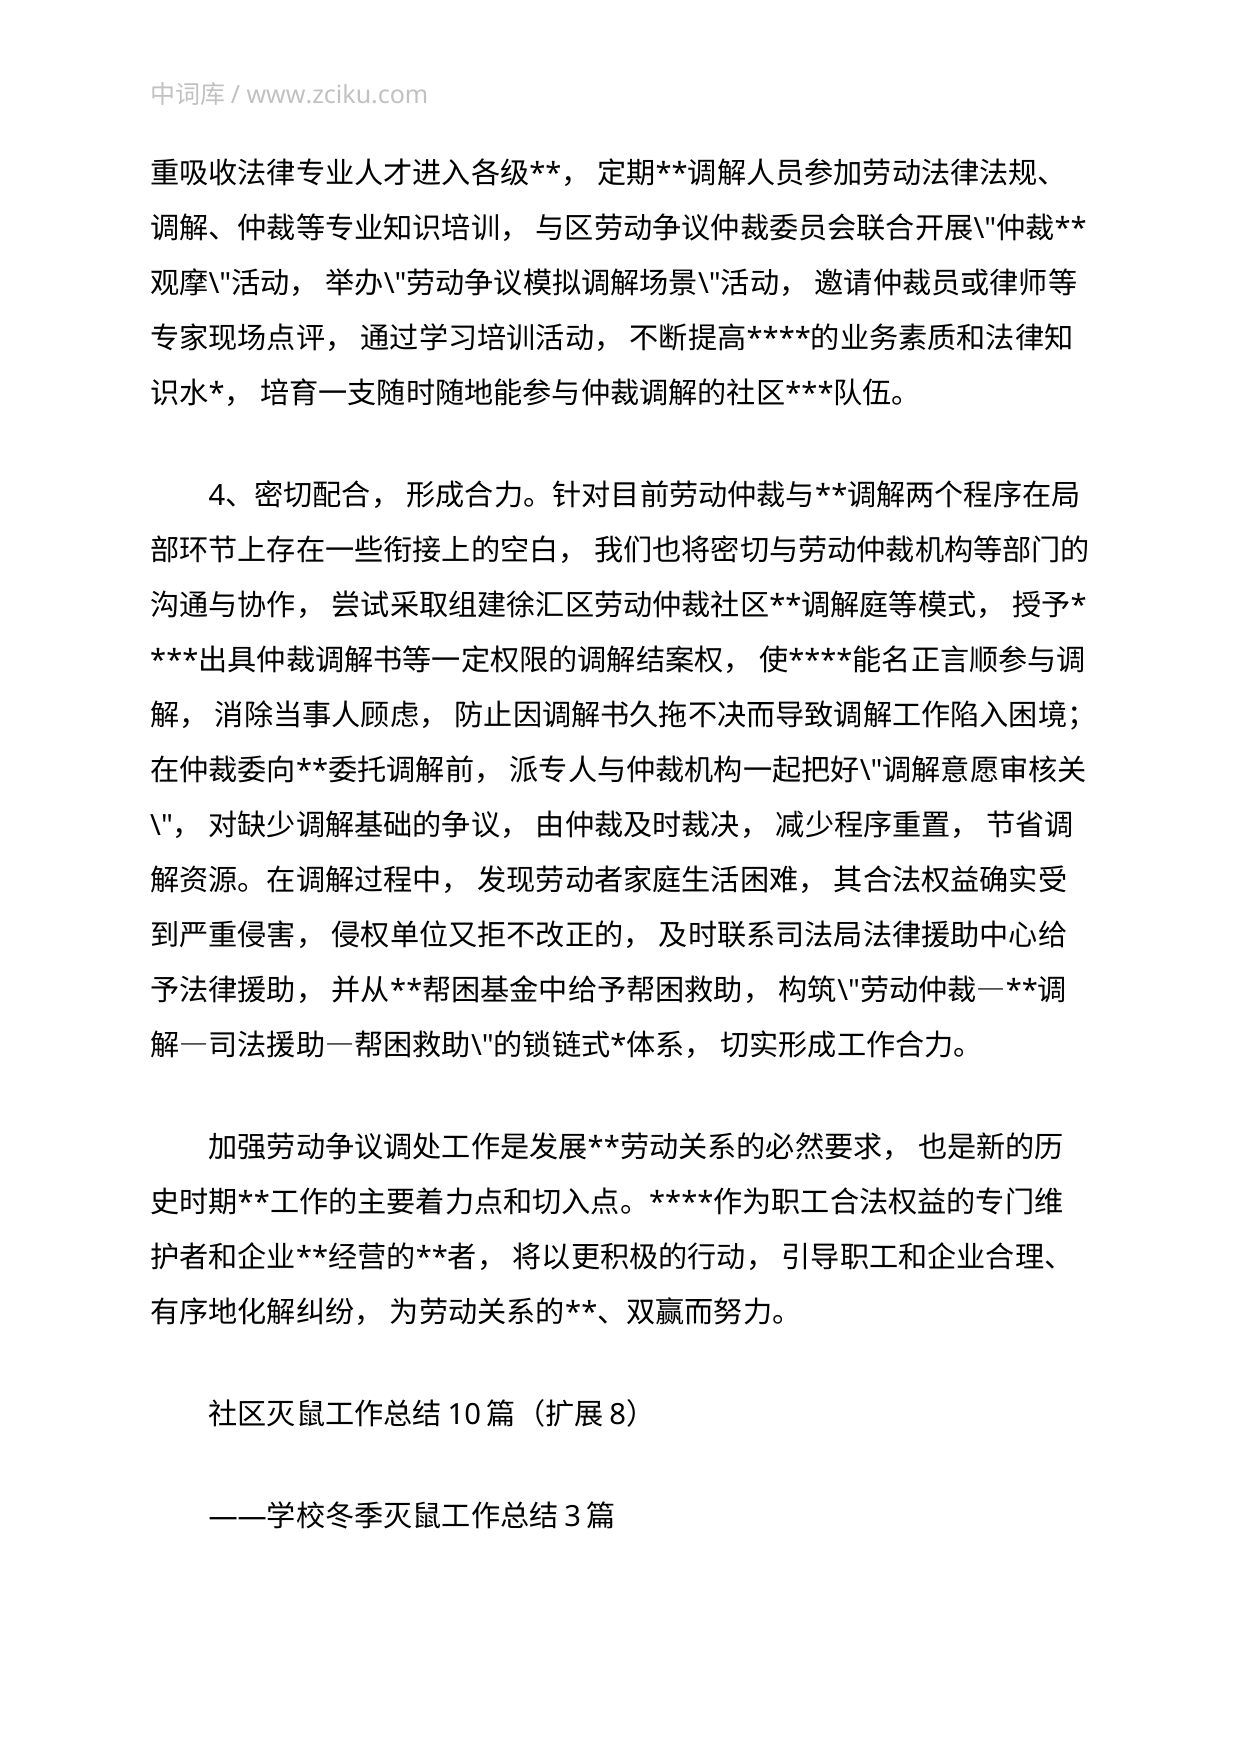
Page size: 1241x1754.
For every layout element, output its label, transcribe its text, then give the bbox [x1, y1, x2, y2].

text ——学校冬季灭鼠工作总结3篇 [150, 1492, 1090, 1535]
text 加强劳动争议调处工作是发展**劳动关系的必然要求， 也是新的历史时期**工作的主要着力点和切入点。****作为职工合法权益的专门维护者和企业**经营的**者， 将以更积极的行动， 引导职工和企业合理、有序地化解纠纷， 为劳动关系的**、双赢而努力。 [150, 1123, 1090, 1331]
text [150, 150, 1090, 412]
text 4、密切配合， 形成合力。针对目前劳动仲裁与**调解两个程序在局部环节上存在一些衔接上的空白， 我们也将密切与劳动仲裁机构等部门的沟通与协作， 尝试采取组建徐汇区劳动仲裁社区**调解庭等模式， 授予****出具仲裁调解书等一定权限的调解结案权， 使****能名正言顺参与调解， 消除当事人顾虑， 防止因调解书久拖不决而导致调解工作陷入困境；在仲裁委向**委托调解前， 派专人与仲裁机构一起把好\"调解意愿审核关\"， 对缺少调解基础的争议， 由仲裁及时裁决， 减少程序重置， 节省调解资源。在调解过程中， 发现劳动者家庭生活困难， 其合法权益确实受到严重侵害， 侵权单位又拒不改正的， 及时联系司法局法律援助中心给予法律援助， 并从**帮困基金中给予帮困救助， 构筑\"劳动仲裁—**调解—司法援助—帮困救助\"的锁链式*体系， 切实形成工作合力。 [150, 472, 1090, 1064]
text 社区灭鼠工作总结10篇（扩展8） [150, 1391, 1090, 1433]
